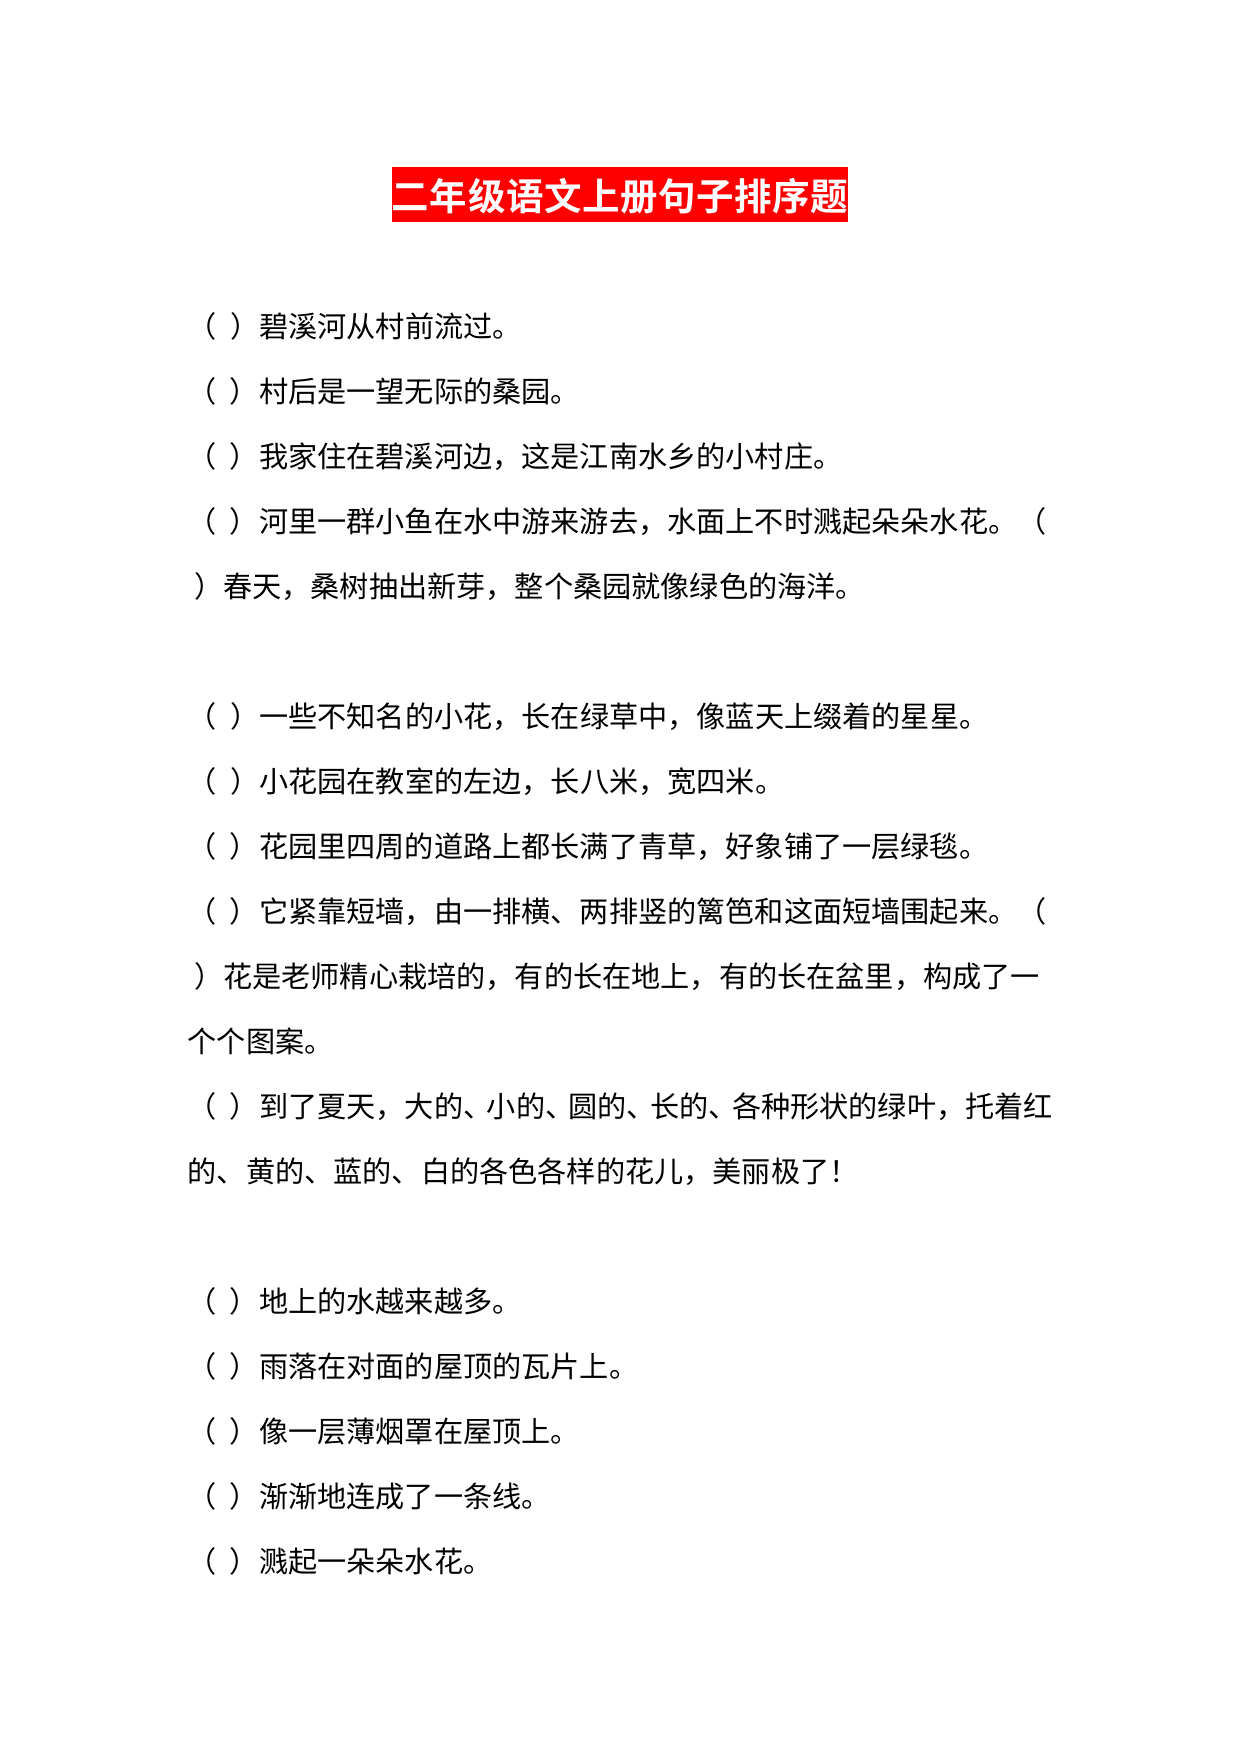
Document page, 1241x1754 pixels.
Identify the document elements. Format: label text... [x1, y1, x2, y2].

text （ ）渐渐地连成了一条线。 [187, 1462, 1053, 1527]
text （ ）花园里四周的道路上都长满了青草，好象铺了一层绿毯。 [187, 812, 1053, 877]
text （ ）它紧靠短墙，由一排横、两排竖的篱笆和这面短墙围起来。（ ）花是老师精心栽培的，有的长在地上，有的长在盆里，构成了一个个图案。 [187, 877, 1053, 1072]
text （ ）地上的水越来越多。 [187, 1267, 1053, 1332]
text （ ）雨落在对面的屋顶的瓦片上。 [187, 1332, 1053, 1397]
text （ ）我家住在碧溪河边，这是江南水乡的小村庄。 [187, 422, 1053, 487]
text （ ）河里一群小鱼在水中游来游去，水面上不时溅起朵朵水花。（ ）春天，桑树抽出新芽，整个桑园就像绿色的海洋。 [187, 487, 1053, 617]
text （ ）村后是一望无际的桑园。 [187, 357, 1053, 422]
text （ ）小花园在教室的左边，长八米，宽四米。 [187, 747, 1053, 812]
text （ ）像一层薄烟罩在屋顶上。 [187, 1397, 1053, 1462]
text （ ）溅起一朵朵水花。 [187, 1527, 1053, 1592]
text （ ）到了夏天，大的、小的、圆的、长的、各种形状的绿叶，托着红的、黄的、蓝的、白的各色各样的花儿，美丽极了！ [187, 1072, 1053, 1202]
text 二年级语文上册句子排序题 [187, 162, 1053, 227]
text （ ）碧溪河从村前流过。 [187, 292, 1053, 357]
text （ ）一些不知名的小花，长在绿草中，像蓝天上缀着的星星。 [187, 682, 1053, 747]
